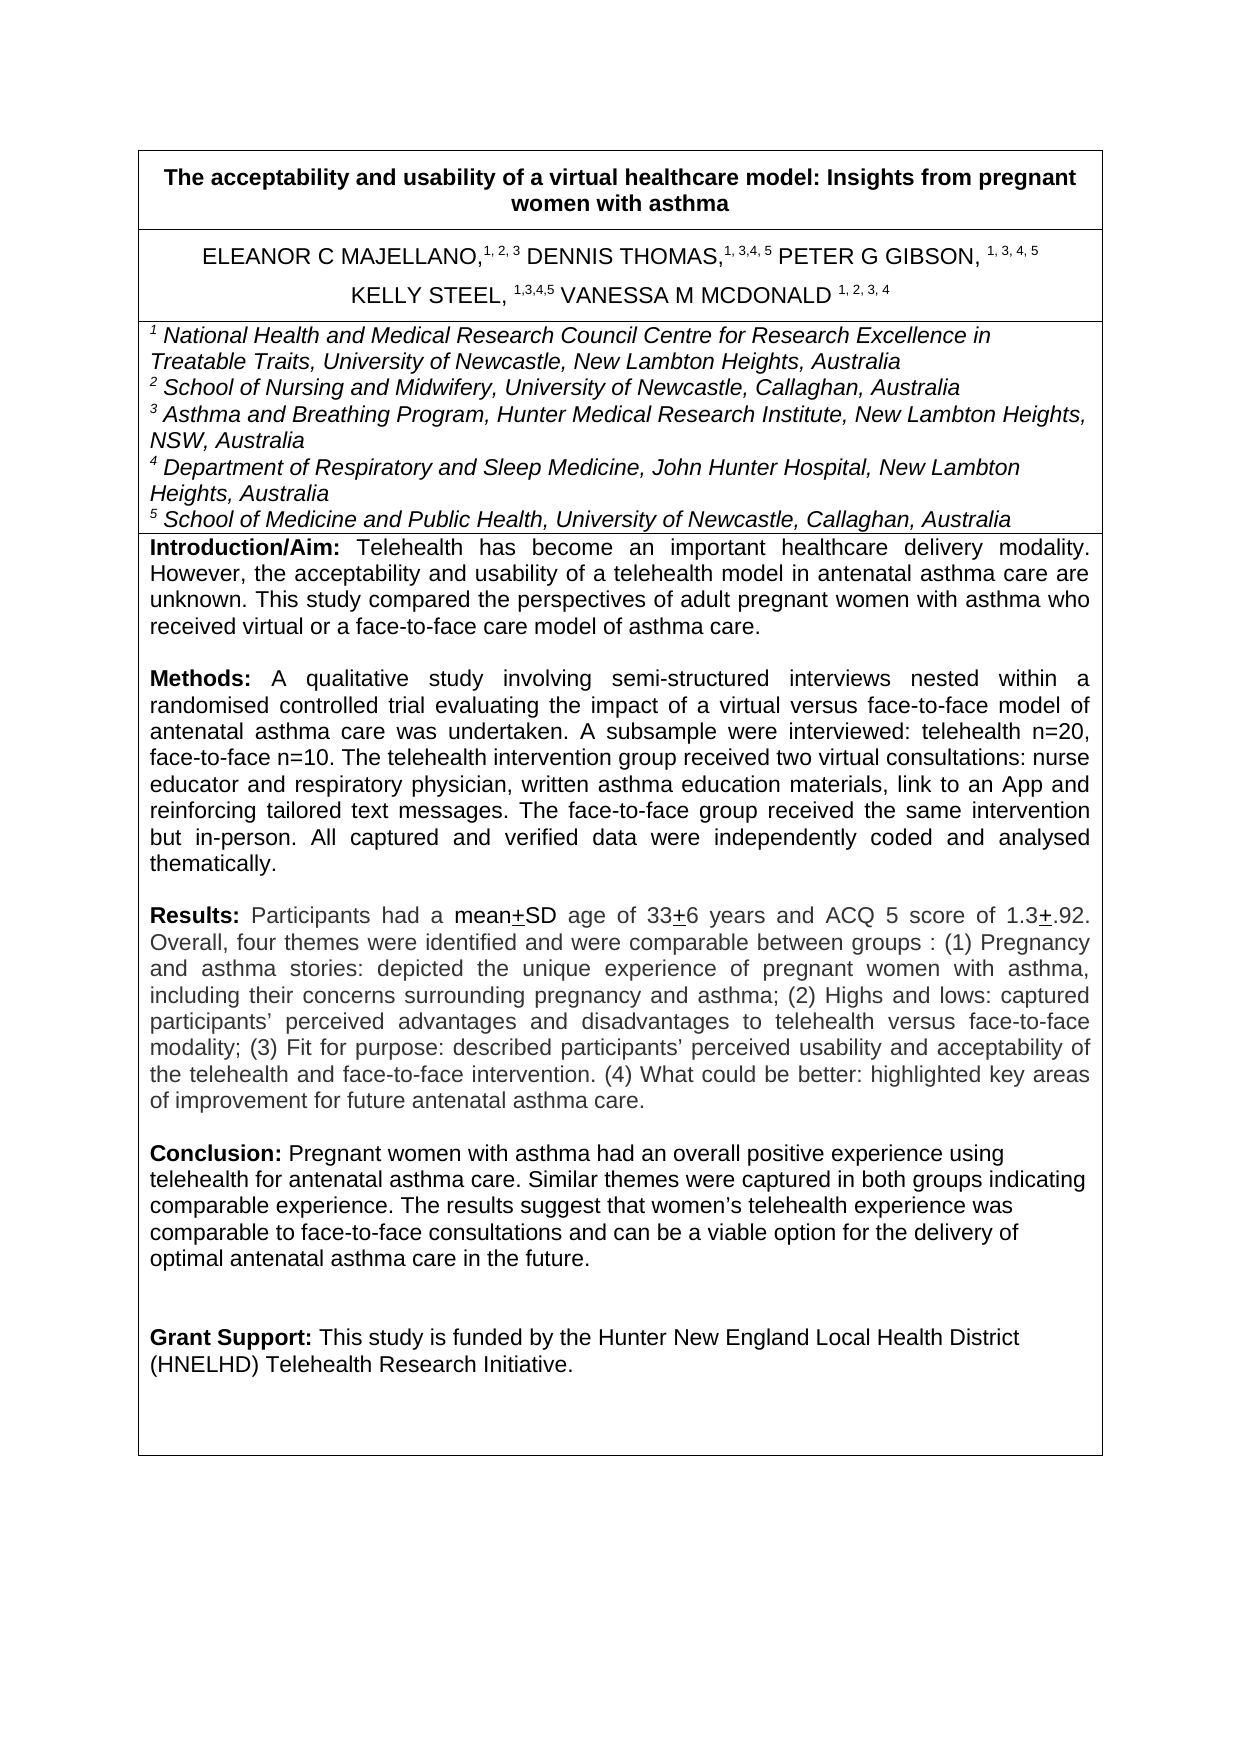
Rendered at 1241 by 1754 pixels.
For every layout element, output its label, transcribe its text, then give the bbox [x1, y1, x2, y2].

table_cell 1 National Health and Medical Research Council Centre for Research Excellence in Treatable Traits, University of Newcastle, New Lambton Heights, Australia 2 School of Nursing and Midwifery, University of Newcastle, Callaghan, Australia 3 Asthma and Breathing Program, Hunter Medical Research Institute, New Lambton Heights, NSW, Australia 4 Department of Respiratory and Sleep Medicine, John Hunter Hospital, New Lambton Heights, Australia 5 School of Medicine and Public Health, University of Newcastle, Callaghan, Australia [139, 322, 1102, 532]
table_cell Introduction/Aim: Telehealth has become an important healthcare delivery modality. However, the acceptability and usability of a telehealth model in antenatal asthma care are unknown. This study compared the perspectives of adult pregnant women with asthma who received virtual or a face-to-face care model of asthma care. Methods: A qualitative study involving semi-structured interviews nested within a randomised controlled trial evaluating the impact of a virtual versus face-to-face model of antenatal asthma care was undertaken. A subsample were interviewed: telehealth n=20, face-to-face n=10. The telehealth intervention group received two virtual consultations: nurse educator and respiratory physician, written asthma education materials, link to an App and reinforcing tailored text messages. The face-to-face group received the same intervention but in-person. All captured and verified data were independently coded and analysed thematically. Results: Participants had a mean+SD age of 33+6 years and ACQ 5 score of 1.3+.92. Overall, four themes were identified and were comparable between groups : (1) Pregnancy and asthma stories: depicted the unique experience of pregnant women with asthma, including their concerns surrounding pregnancy and asthma; (2) Highs and lows: captured participants’ perceived advantages and disadvantages to telehealth versus face-to-face modality; (3) Fit for purpose: described participants’ perceived usability and acceptability of the telehealth and face-to-face intervention. (4) What could be better: highlighted key areas of improvement for future antenatal asthma care. Conclusion: Pregnant women with asthma had an overall positive experience using telehealth for antenatal asthma care. Similar themes were captured in both groups indicating comparable experience. The results suggest that women’s telehealth experience was comparable to face-to-face consultations and can be a viable option for the delivery of optimal antenatal asthma care in the future. Grant Support: This study is funded by the Hunter New England Local Health District (HNELHD) Telehealth Research Initiative. [139, 534, 1102, 1455]
table_cell ELEANOR C MAJELLANO,1, 2, 3 DENNIS THOMAS,1, 3,4, 5 PETER G GIBSON, 1, 3, 4, 5 KELLY STEEL, 1,3,4,5 VANESSA M MCDONALD 1, 2, 3, 4 [139, 230, 1102, 321]
table_header The acceptability and usability of a virtual healthcare model: Insights from pregnant women with asthma [139, 151, 1102, 229]
